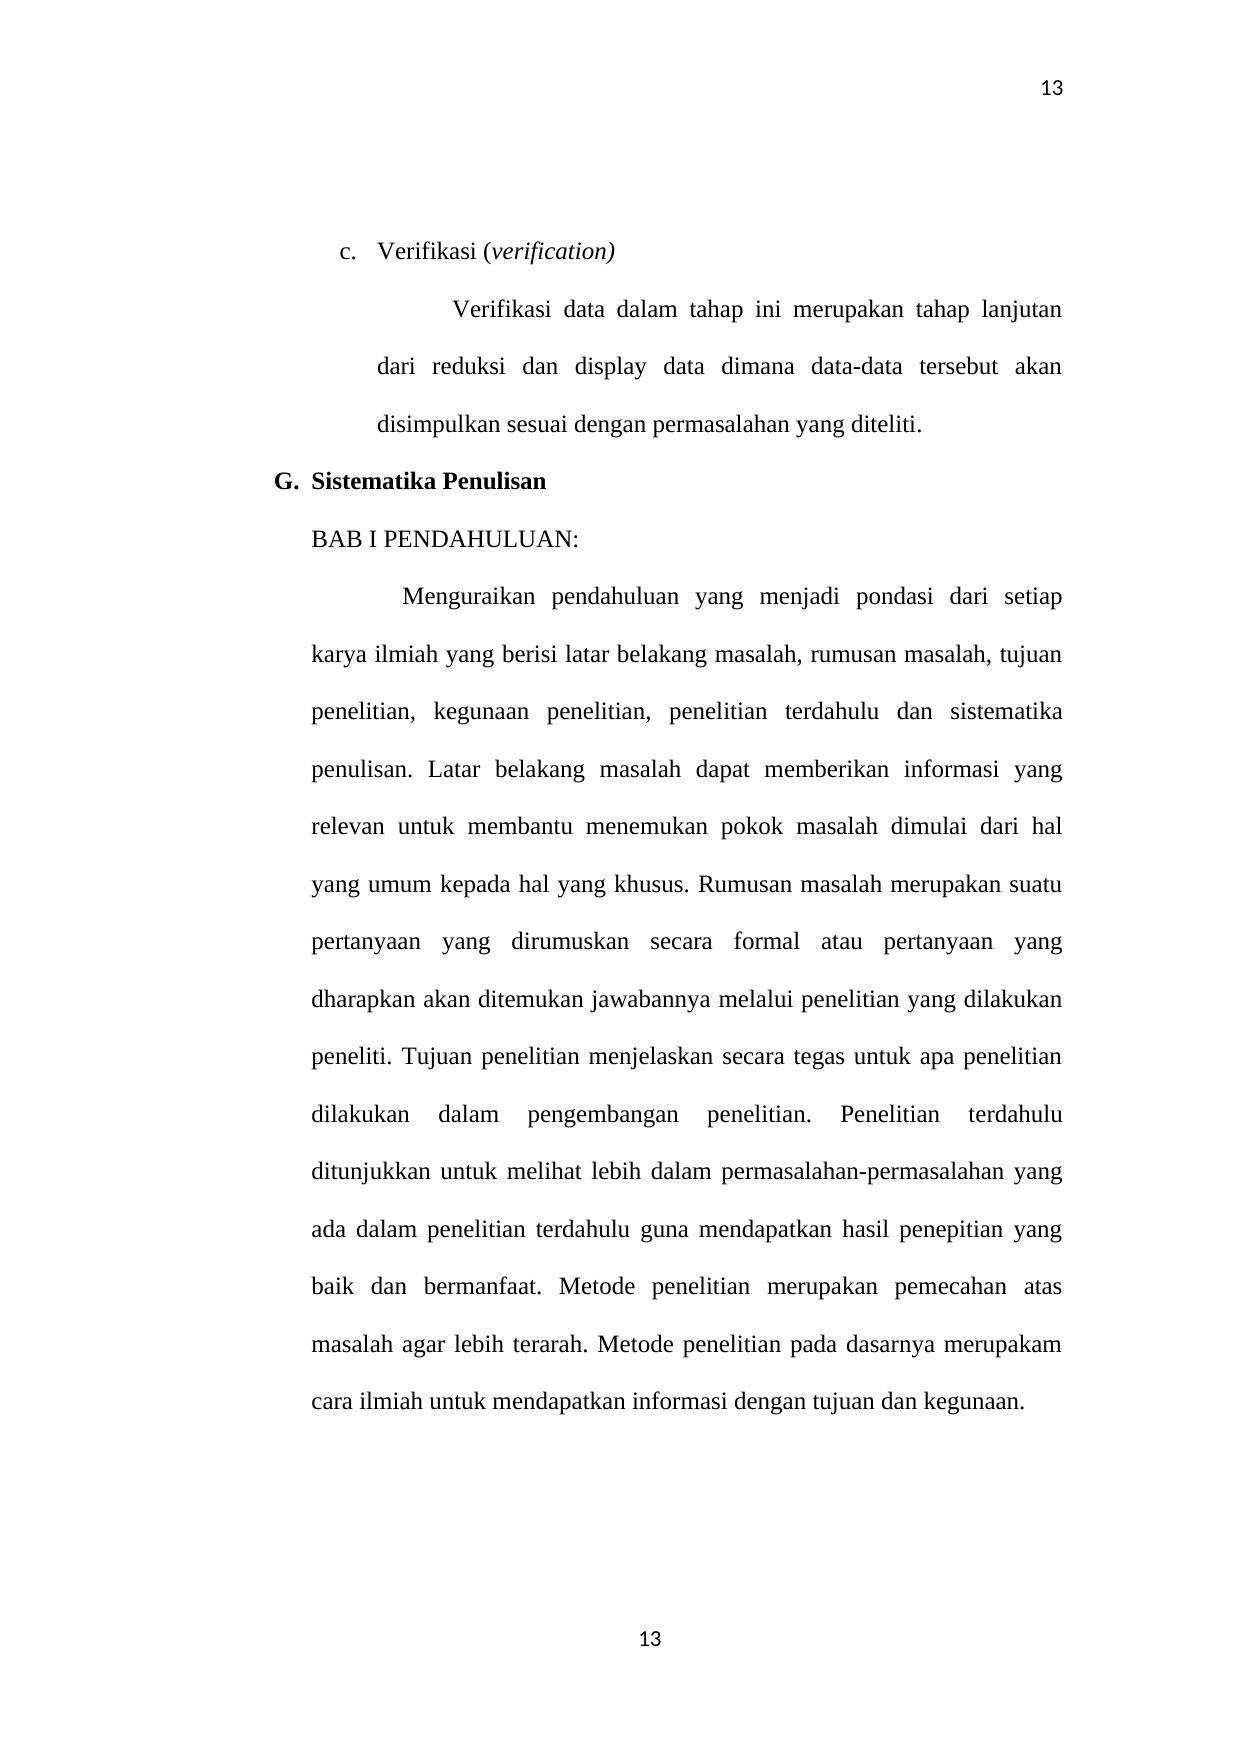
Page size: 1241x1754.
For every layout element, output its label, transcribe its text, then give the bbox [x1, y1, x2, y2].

list Verifikasi data dalam tahap ini merupakan tahap lanjutan dari reduksi dan display data dimana data-data tersebut akan disimpulkan sesuai dengan permasalahan yang diteliti. [377, 294, 1063, 437]
text Menguraikan pendahuluan yang menjadi pondasi dari setiap karya ilmiah yang berisi latar belakang masalah, rumusan masalah, tujuan penelitian, kegunaan penelitian, penelitian terdahulu dan sistematika penulisan. Latar belakang masalah dapat memberikan informasi yang relevan untuk membantu menemukan pokok masalah dimulai dari hal yang umum kepada hal yang khusus. Rumusan masalah merupakan suatu pertanyaan yang dirumuskan secara formal atau pertanyaan yang dharapkan akan ditemukan jawabannya melalui penelitian yang dilakukan peneliti. Tujuan penelitian menjelaskan secara tegas untuk apa penelitian dilakukan dalam pengembangan penelitian. Penelitian terdahulu ditunjukkan untuk melihat lebih dalam permasalahan-permasalahan yang ada dalam penelitian terdahulu guna mendapatkan hasil penepitian yang baik dan bermanfaat. Metode penelitian merupakan pemecahan atas masalah agar lebih terarah. Metode penelitian pada dasarnya merupakam cara ilmiah untuk mendapatkan informasi dengan tujuan dan kegunaan. [311, 581, 1063, 1415]
list Verifikasi (verification) [339, 236, 1063, 265]
text BAB I PENDAHULUAN: [311, 524, 1063, 552]
list Sistematika Penulisan [274, 466, 1063, 495]
